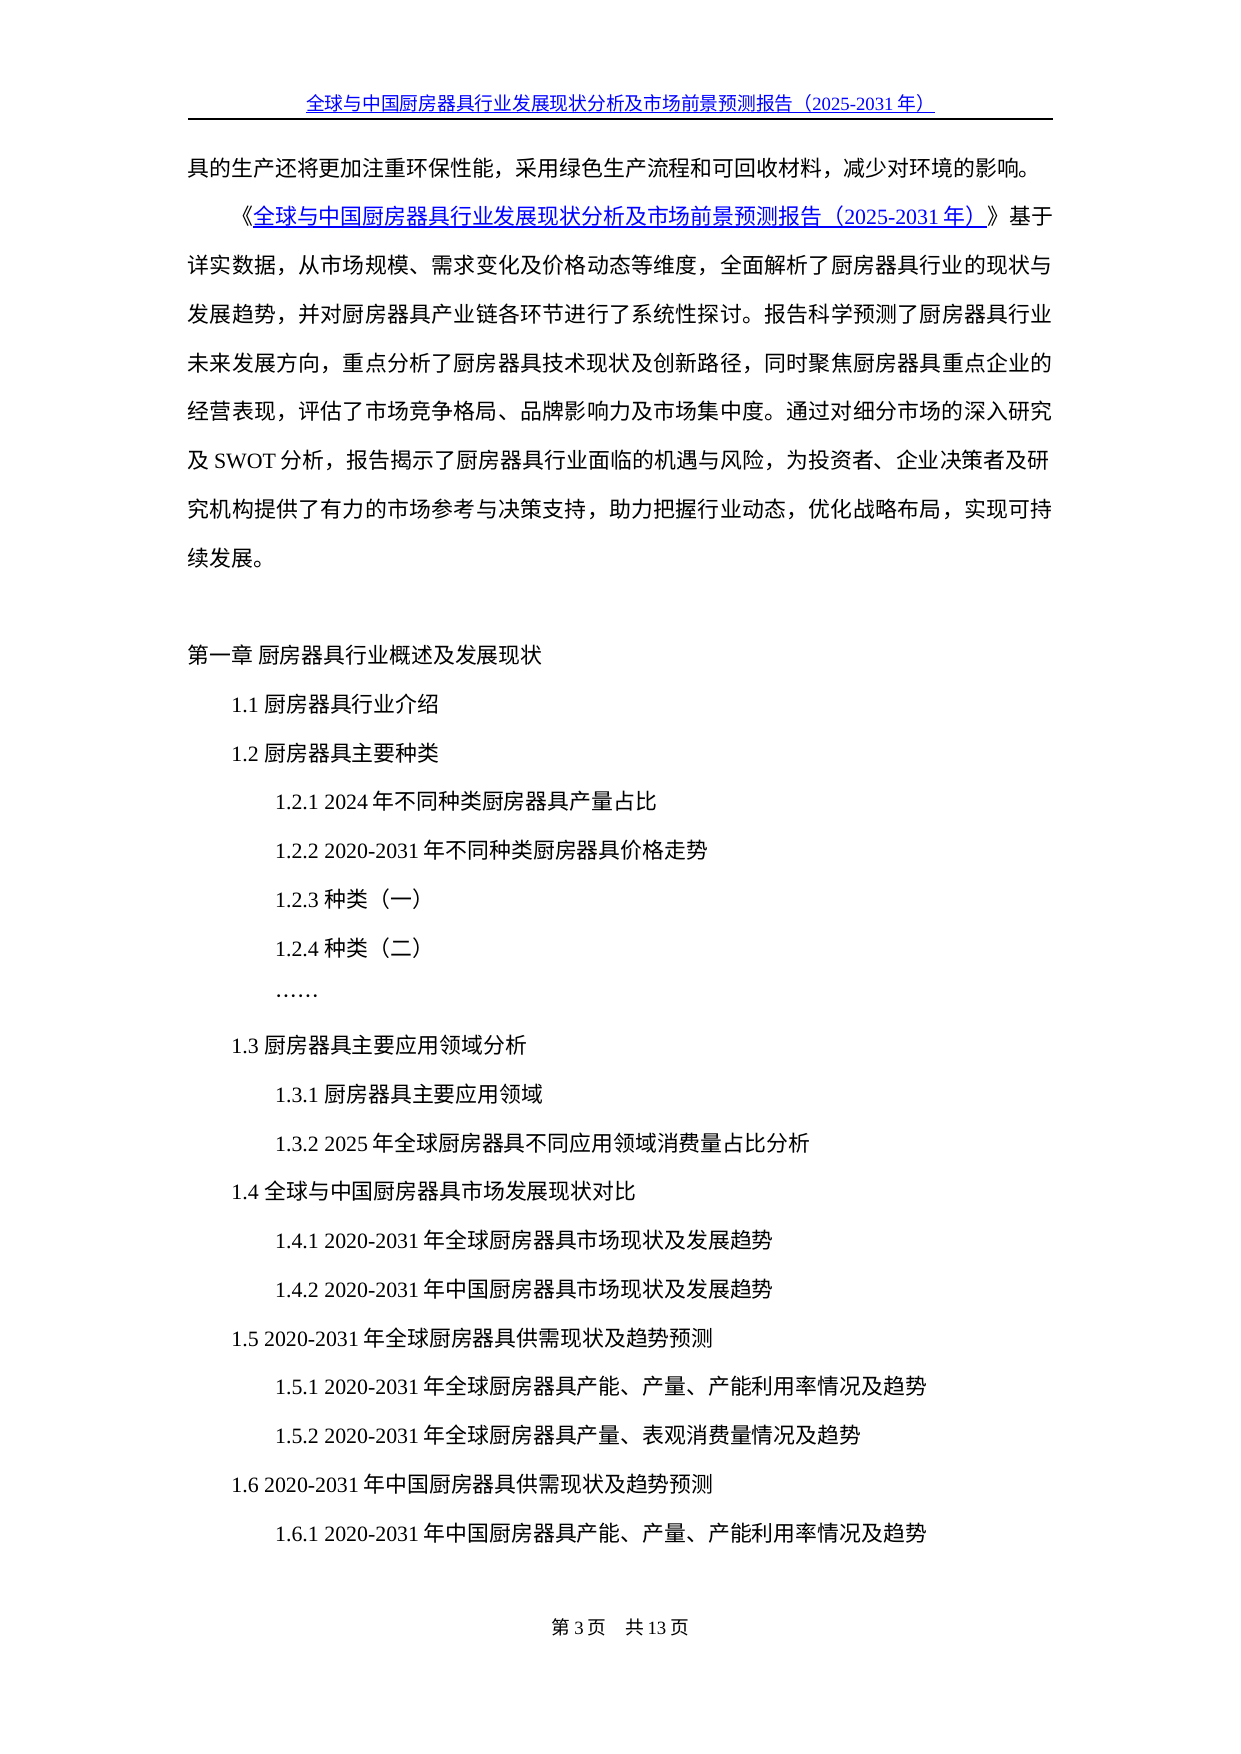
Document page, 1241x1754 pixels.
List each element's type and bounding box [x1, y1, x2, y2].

text [187, 150, 1053, 1548]
